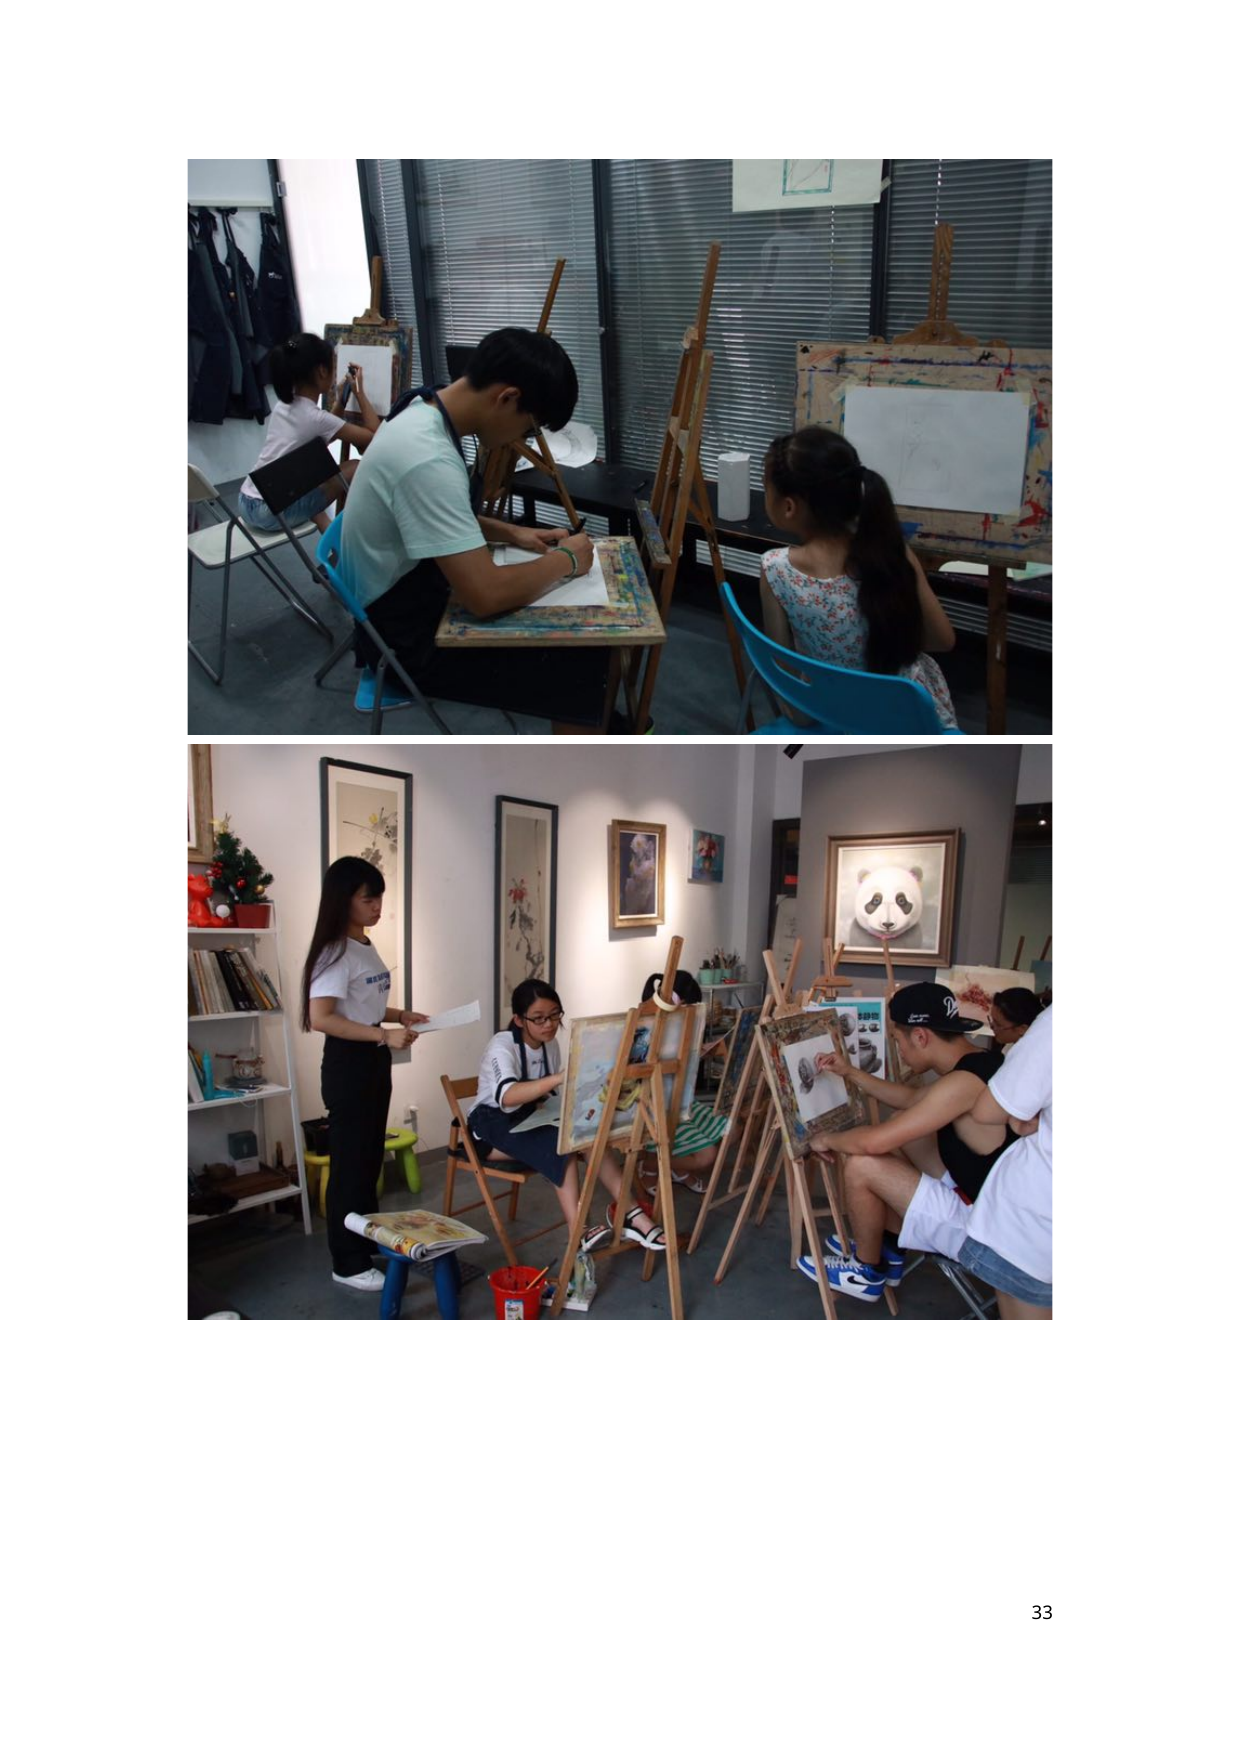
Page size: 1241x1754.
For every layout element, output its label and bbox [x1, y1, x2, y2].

picture [187, 159, 1053, 735]
picture [187, 744, 1053, 1320]
